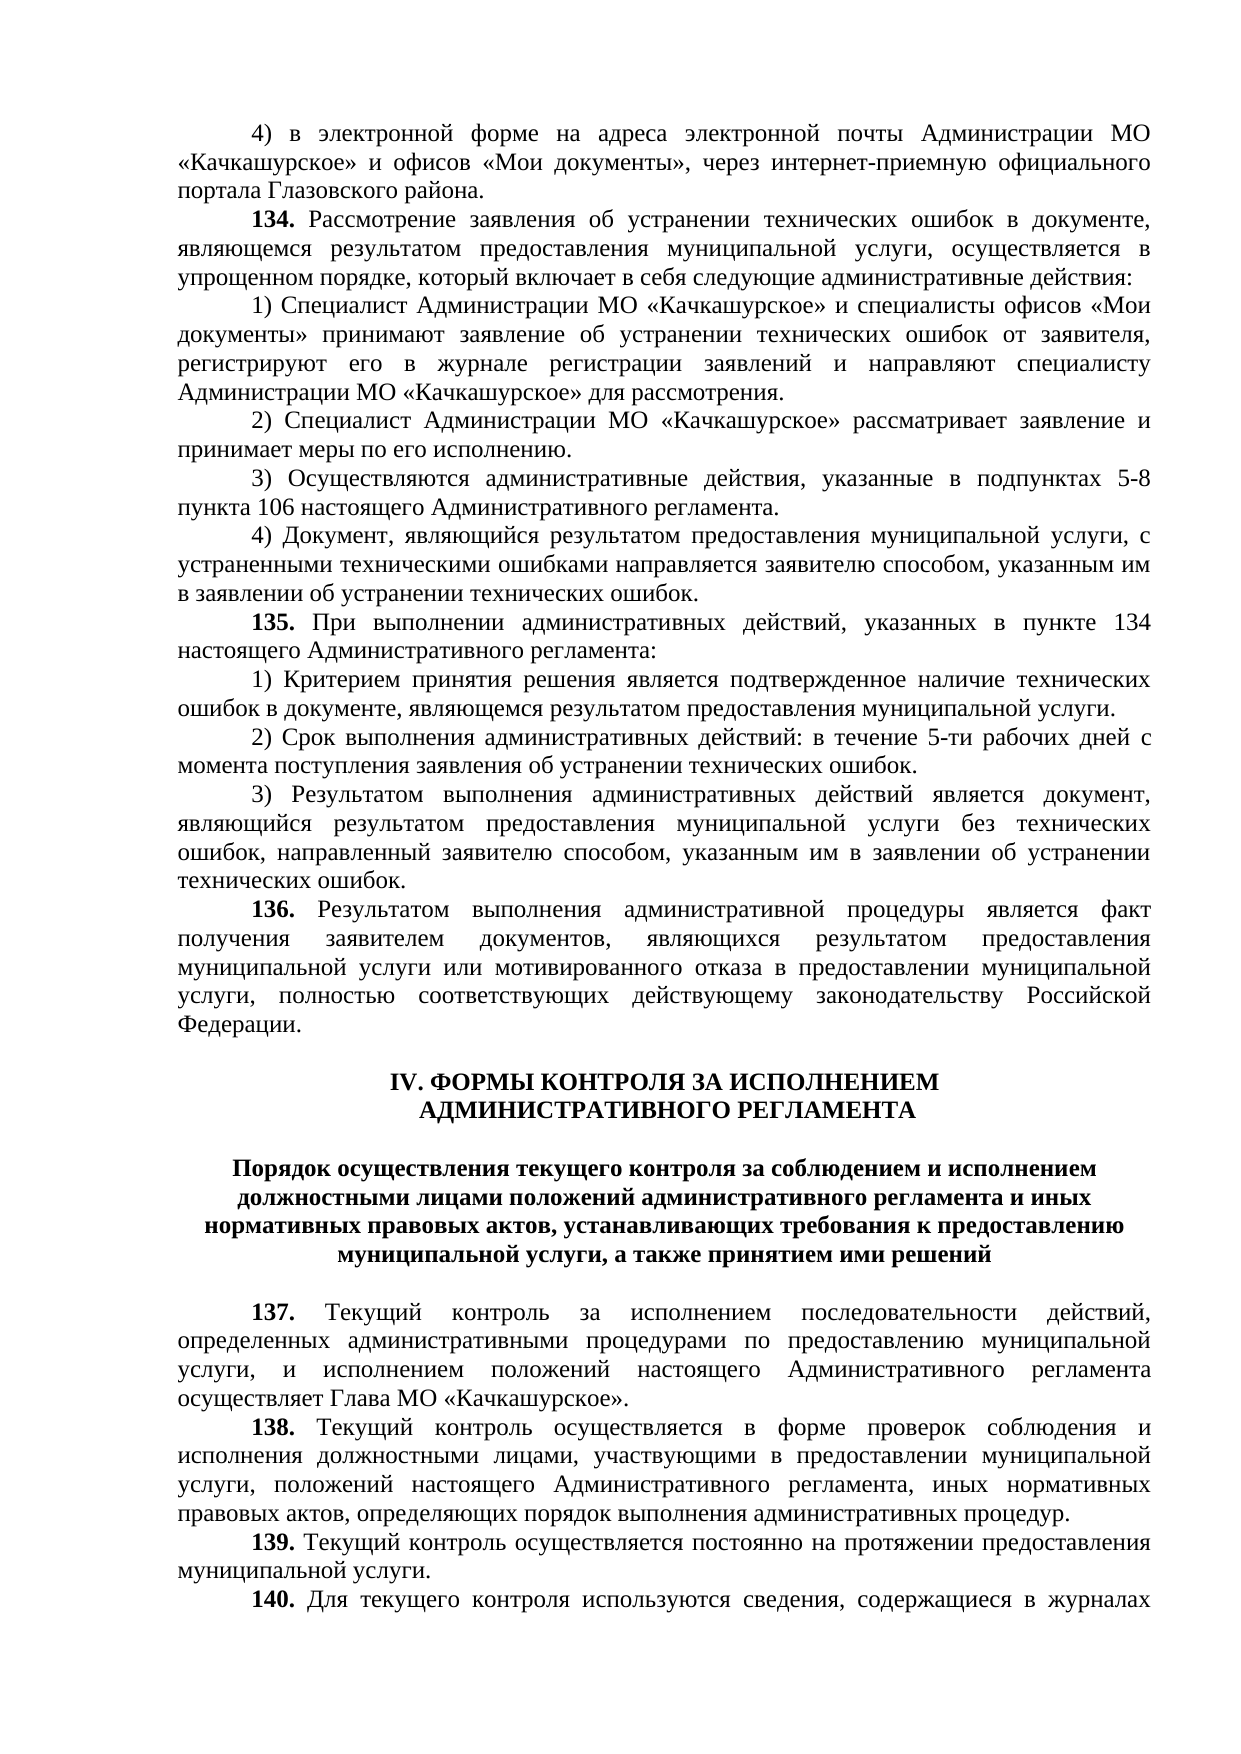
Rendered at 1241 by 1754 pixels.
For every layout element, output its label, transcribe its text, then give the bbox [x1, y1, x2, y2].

text 1) Критерием принятия решения является подтвержденное наличие технических ошибок в документе, являющемся результатом предоставления муниципальной услуги. [177, 664, 1152, 722]
text 4) Документ, являющийся результатом предоставления муниципальной услуги, с устраненными техническими ошибками направляется заявителю способом, указанным им в заявлении об устранении технических ошибок. [177, 521, 1152, 607]
text 3) Осуществляются административные действия, указанные в подпунктах 5-8 пункта 106 настоящего Административного регламента. [177, 463, 1152, 521]
text 138. Текущий контроль осуществляется в форме проверок соблюдения и исполнения должностными лицами, участвующими в предоставлении муниципальной услуги, положений настоящего Административного регламента, иных нормативных правовых актов, определяющих порядок выполнения административных процедур. [177, 1412, 1152, 1527]
text 139. Текущий контроль осуществляется постоянно на протяжении предоставления муниципальной услуги. [177, 1527, 1152, 1584]
text 2) Специалист Администрации МО «Качкашурское» рассматривает заявление и принимает меры по его исполнению. [177, 406, 1152, 463]
text 3) Результатом выполнения административных действий является документ, являющийся результатом предоставления муниципальной услуги без технических ошибок, направленный заявителю способом, указанным им в заявлении об устранении технических ошибок. [177, 779, 1152, 894]
text IV. ФОРМЫ КОНТРОЛЯ ЗА ИСПОЛНЕНИЕМ [177, 1067, 1152, 1096]
text 137. Текущий контроль за исполнением последовательности действий, определенных административными процедурами по предоставлению муниципальной услуги, и исполнением положений настоящего Административного регламента осуществляет Глава МО «Качкашурское». [177, 1297, 1152, 1412]
text 4) в электронной форме на адреса электронной почты Администрации МО «Качкашурское» и офисов «Мои документы», через интернет-приемную официального портала Глазовского района. [177, 118, 1152, 204]
text 136. Результатом выполнения административной процедуры является факт получения заявителем документов, являющихся результатом предоставления муниципальной услуги или мотивированного отказа в предоставлении муниципальной услуги, полностью соответствующих действующему законодательству Российской Федерации. [177, 894, 1152, 1038]
text 2) Срок выполнения административных действий: в течение 5-ти рабочих дней с момента поступления заявления об устранении технических ошибок. [177, 722, 1152, 779]
text АДМИНИСТРАТИВНОГО РЕГЛАМЕНТА [177, 1096, 1152, 1124]
text Порядок осуществления текущего контроля за соблюдением и исполнением должностными лицами положений административного регламента и иных нормативных правовых актов, устанавливающих требования к предоставлению муниципальной услуги, а также принятием ими решений [177, 1153, 1152, 1268]
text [177, 1584, 1152, 1613]
text 134. Рассмотрение заявления об устранении технических ошибок в документе, являющемся результатом предоставления муниципальной услуги, осуществляется в упрощенном порядке, который включает в себя следующие административные действия: [177, 204, 1152, 291]
text 135. При выполнении административных действий, указанных в пункте 134 настоящего Административного регламента: [177, 607, 1152, 664]
text 1) Специалист Администрации МО «Качкашурское» и специалисты офисов «Мои документы» принимают заявление об устранении технических ошибок от заявителя, регистрируют его в журнале регистрации заявлений и направляют специалисту Администрации МО «Качкашурское» для рассмотрения. [177, 291, 1152, 406]
